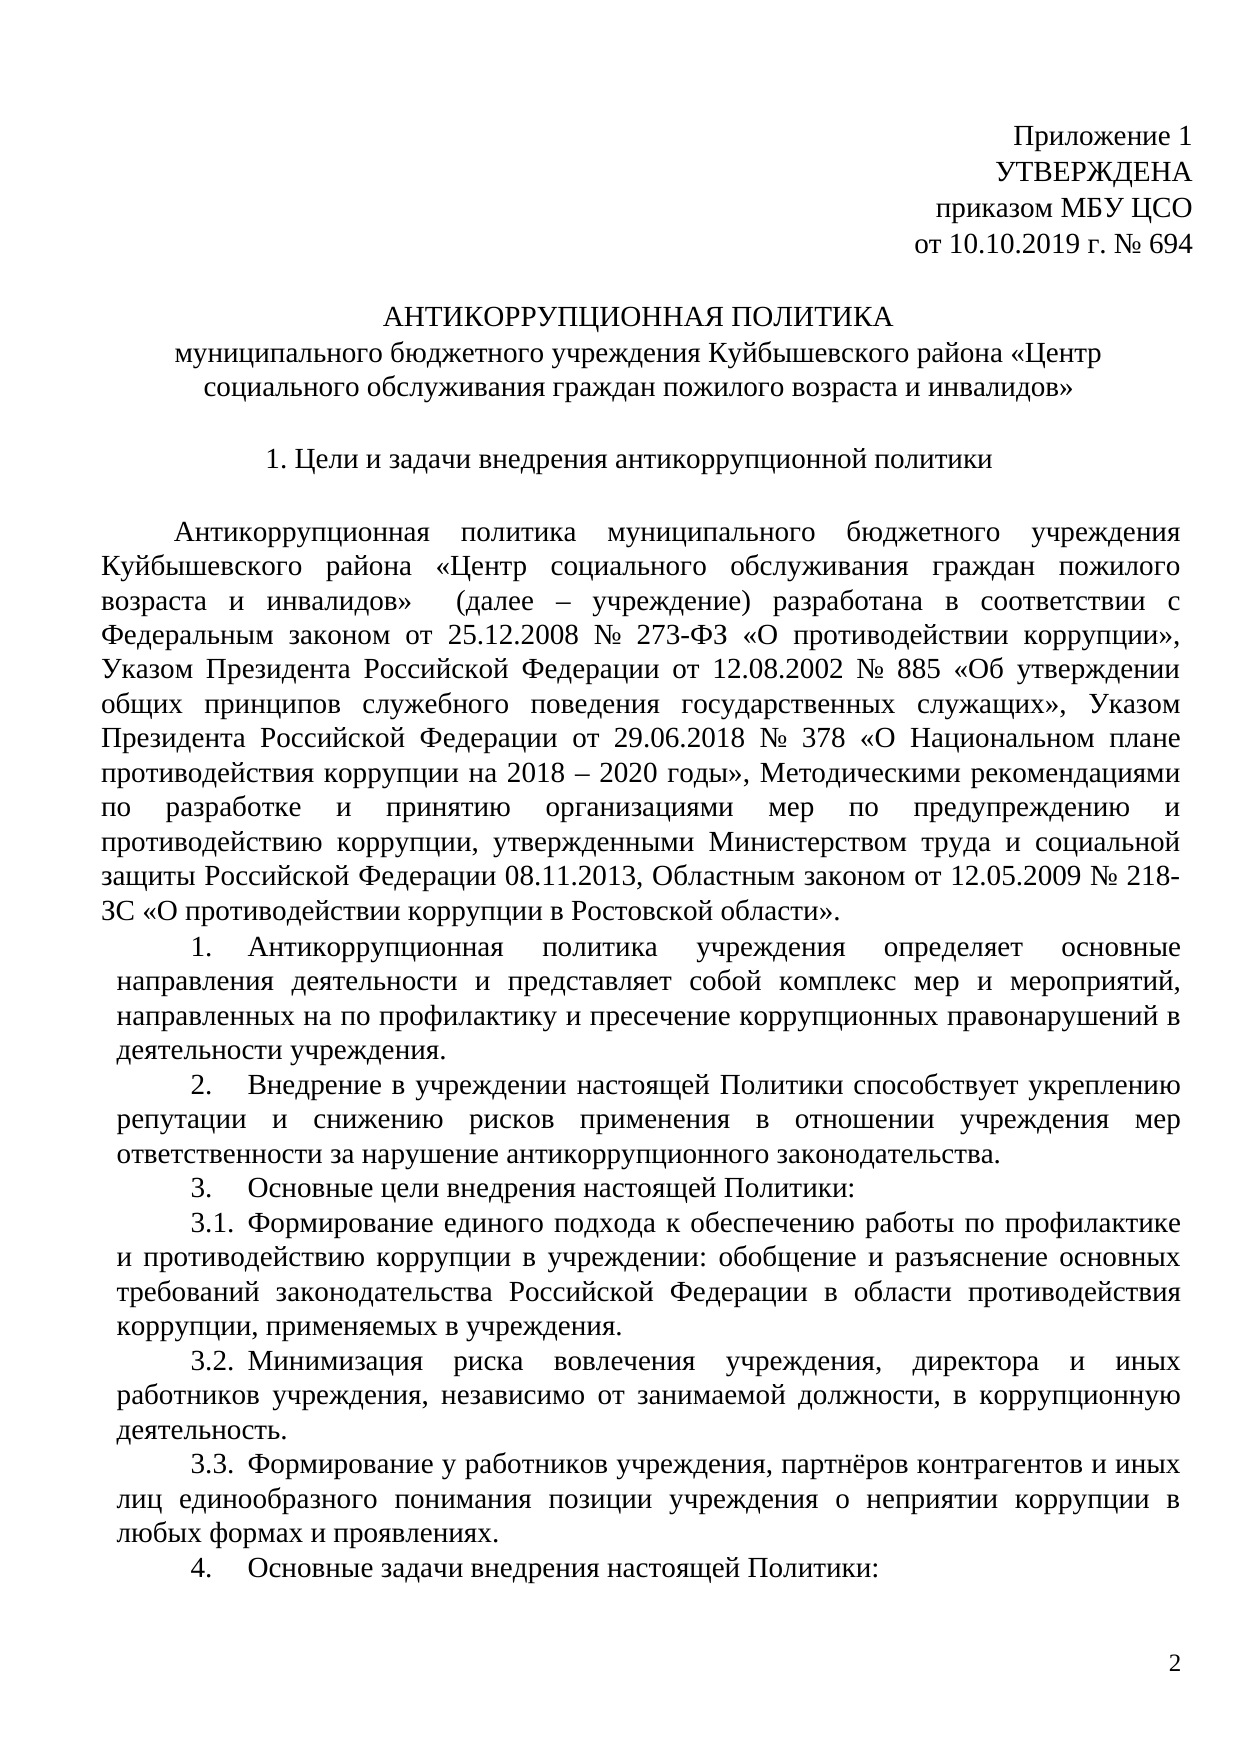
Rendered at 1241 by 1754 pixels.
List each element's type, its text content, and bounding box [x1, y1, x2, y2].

text АНТИКОРРУПЦИОННАЯ ПОЛИТИКА [99, 299, 1178, 332]
list Минимизация риска вовлечения учреждения, директора и иных работников учреждения, независимо от занимаемой должности, в коррупционную деятельность. [116, 1343, 1182, 1445]
text Антикоррупционная политика муниципального бюджетного учреждения Куйбышевского района «Центр социального обслуживания граждан пожилого возраста и инвалидов» (далее – учреждение) разработана в соответствии с Федеральным законом от 25.12.2008 № 273-ФЗ «О противодействии коррупции», Указом Президента Российской Федерации от 12.08.2002 № 885 «Об утверждении общих принципов служебного поведения государственных служащих», Указом Президента Российской Федерации от 29.06.2018 № 378 «О Национальном плане противодействия коррупции на 2018 – 2020 годы», Методическими рекомендациями по разработке и принятию организациями мер по предупреждению и противодействию коррупции, утвержденными Министерством труда и социальной защиты Российской Федерации 08.11.2013, Областным законом от 12.05.2009 № 218-ЗС «О противодействии коррупции в Ростовской области». [101, 514, 1181, 926]
text Приложение 1 [798, 118, 1192, 152]
text 1. Цели и задачи внедрения антикоррупционной политики [100, 441, 1158, 475]
text УТВЕРЖДЕНА [798, 154, 1192, 188]
text муниципального бюджетного учреждения Куйбышевского района «Центр социального обслуживания граждан пожилого возраста и инвалидов» [99, 335, 1178, 403]
list Антикоррупционная политика учреждения определяет основные направления деятельности и представляет собой комплекс мер и мероприятий, направленных на по профилактику и пресечение коррупционных правонарушений в деятельности учреждения. [116, 929, 1182, 1066]
list Формирование единого подхода к обеспечению работы по профилактике и противодействию коррупции в учреждении: обобщение и разъяснение основных требований законодательства Российской Федерации в области противодействия коррупции, применяемых в учреждения. [116, 1205, 1182, 1342]
text от 10.10.2019 г. № 694 [100, 227, 1192, 260]
list Формирование у работников учреждения, партнёров контрагентов и иных лиц единообразного понимания позиции учреждения о неприятии коррупции в любых формах и проявлениях. [116, 1446, 1182, 1549]
list Внедрение в учреждении настоящей Политики способствует укреплению репутации и снижению рисков применения в отношении учреждения мер ответственности за нарушение антикоррупционного законодательства. [116, 1067, 1182, 1169]
text приказом МБУ ЦСО [798, 191, 1192, 224]
list Основные задачи внедрения настоящей Политики: [116, 1550, 1182, 1583]
list Основные цели внедрения настоящей Политики: [116, 1170, 1182, 1204]
